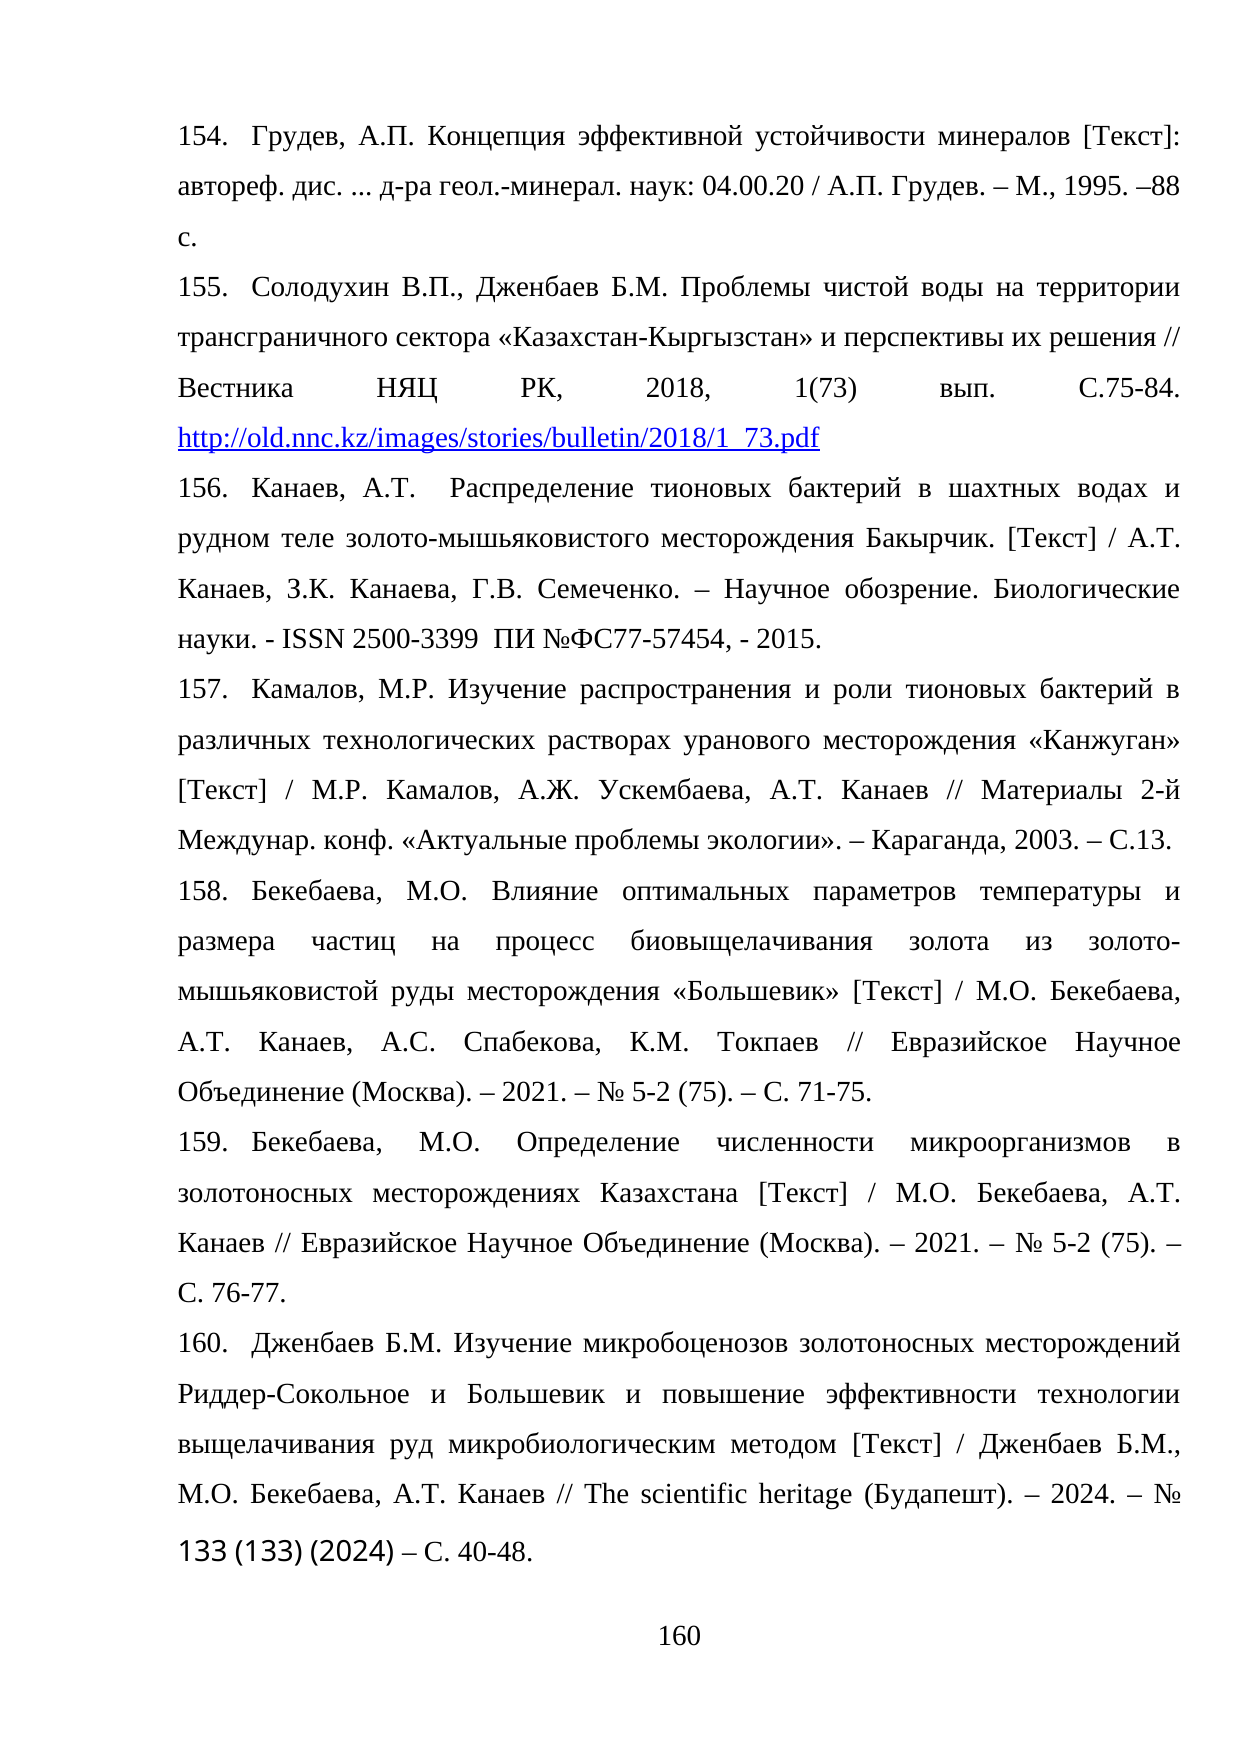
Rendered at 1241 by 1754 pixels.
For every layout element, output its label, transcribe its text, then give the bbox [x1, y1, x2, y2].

list Грудев, А.П. Концепция эффективной устойчивости минералов [Текст]: автореф. дис. ... д-ра геол.-минерал. наук: 04.00.20 / А.П. Грудев. – М., 1995. –88 с. [177, 118, 1181, 252]
list Дженбаев Б.М. Изучение микробоценозов золотоносных месторождений Риддер-Сокольное и Большевик и повышение эффективности технологии выщелачивания руд микробиологическим методом [Текст] / Дженбаев Б.М., М.О. Бекебаева, А.Т. Канаев // The scientific heritage (Будапешт). – 2024. – № 133 (133) (2024) – С. 40-48. [177, 1409, 1181, 1569]
list Бекебаева, М.О. Влияние оптимальных параметров температуры и размера частиц на процесс биовыщелачивания золота из золото-мышьяковистой руды месторождения «Большевик» [Текст] / М.О. Бекебаева, А.Т. Канаев, А.С. Спабекова, К.М. Токпаев // Евразийское Научное Объединение (Москва). – 2021. – № 5-2 (75). – С. 71-75. [177, 873, 1181, 1108]
list Бекебаева, М.О. Определение численности микроорганизмов в золотоносных месторождениях Казахстана [Текст] / М.О. Бекебаева, А.Т. Канаев // Евразийское Научное Объединение (Москва). – 2021. – № 5-2 (75). – С. 76-77. [177, 1124, 1181, 1309]
list Дженбаев Б.М. Изучение микробоценозов золотоносных месторождений Риддер-Сокольное и Большевик и повышение эффективности технологии выщелачивания руд микробиологическим методом [Текст] / Дженбаев Б.М., М.О. Бекебаева, А.Т. Канаев // The scientific heritage (Будапешт). – 2024. – № 133 (133) (2024) – С. 40-48. [177, 1326, 1181, 1376]
list Солодухин В.П., Дженбаев Б.М. Проблемы чистой воды на территории трансграничного сектора «Казахстан-Кыргызстан» и перспективы их решения // Вестника НЯЦ РК, 2018, 1(73) вып. С.75-84. http://old.nnc.kz/images/stories/bulletin/2018/1_73.pdf [177, 269, 1181, 453]
list Камалов, М.Р. Изучение распространения и роли тионовых бактерий в различных технологических растворах уранового месторождения «Канжуган» [Текст] / М.Р. Камалов, А.Ж. Ускембаева, А.Т. Канаев // Материалы 2-й Междунар. конф. «Актуальные проблемы экологии». – Караганда, 2003. – С.13. [177, 672, 1181, 856]
list Канаев, А.Т. Распределение тионовых бактерий в шахтных водах и рудном теле золото-мышьяковистого месторождения Бакырчик. [Текст] / А.Т. Канаев, З.К. Канаева, Г.В. Семеченко. – Научное обозрение. Биологические науки. - ISSN 2500-3399 ПИ №ФС77-57454, - 2015. [177, 470, 1181, 655]
